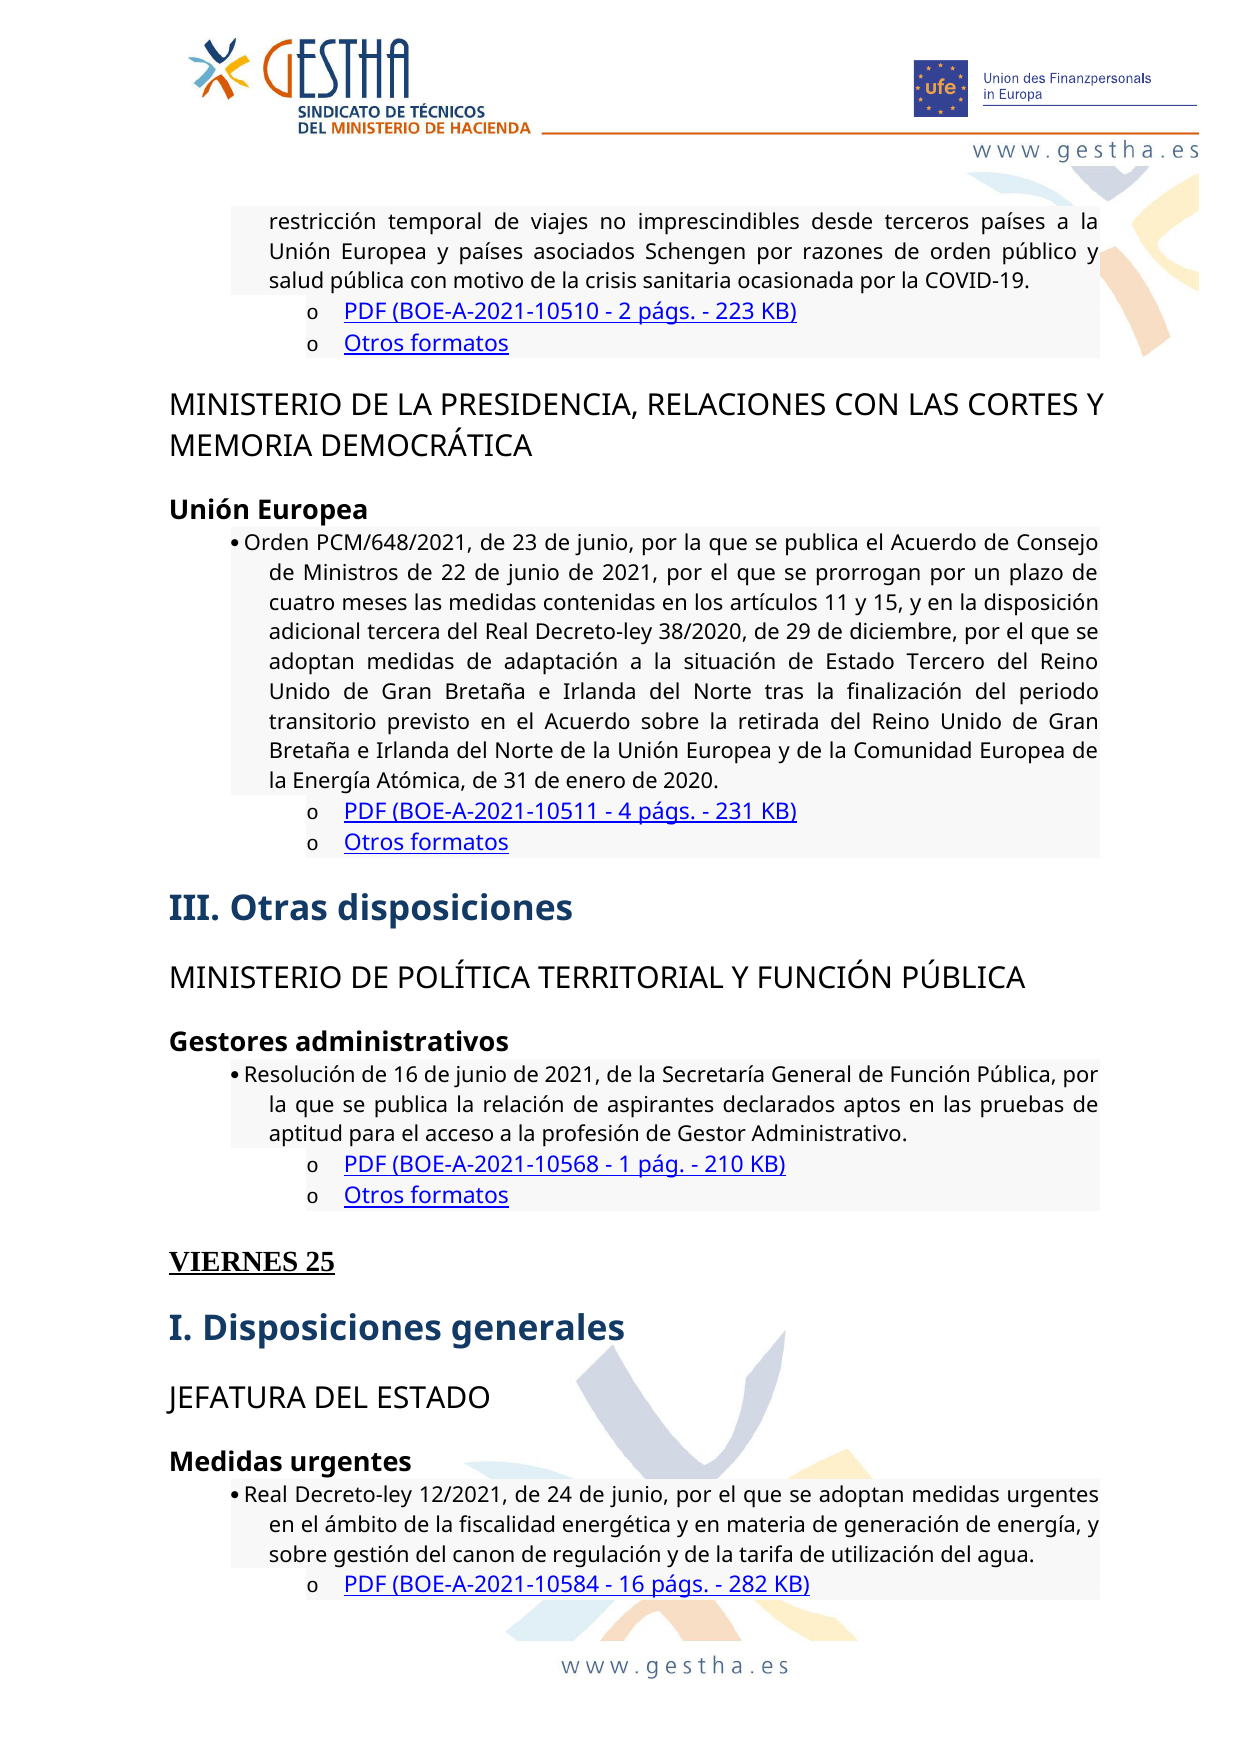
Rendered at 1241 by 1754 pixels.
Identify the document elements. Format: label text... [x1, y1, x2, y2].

list PDF (BOE-A-2021-10584 - 16 págs. - 282 KB) [306, 1568, 1100, 1600]
list Otros formatos [306, 826, 1100, 858]
list PDF (BOE-A-2021-10510 - 2 págs. - 223 KB) [306, 295, 1100, 327]
subtitle I. Disposiciones generales [169, 1303, 1125, 1351]
list Orden PCM/648/2021, de 23 de junio, por la que se publica el Acuerdo de Consejo de Ministros de 22 de junio de 2021, por el que se prorrogan por un plazo de cuatro meses las medidas contenidas en los artículos 11 y 15, y en la disposición adicional tercera del Real Decreto-ley 38/2020, de 29 de diciembre, por el que se adoptan medidas de adaptación a la situación de Estado Tercero del Reino Unido de Gran Bretaña e Irlanda del Norte tras la finalización del periodo transitorio previsto en el Acuerdo sobre la retirada del Reino Unido de Gran Bretaña e Irlanda del Norte de la Unión Europea y de la Comunidad Europea de la Energía Atómica, de 31 de enero de 2020. [231, 527, 1100, 795]
list Resolución de 16 de junio de 2021, de la Secretaría General de Función Pública, por la que se publica la relación de aspirantes declarados aptos en las pruebas de aptitud para el acceso a la profesión de Gestor Administrativo. [231, 1059, 1100, 1148]
list PDF (BOE-A-2021-10511 - 4 págs. - 231 KB) [306, 795, 1100, 826]
list PDF (BOE-A-2021-10568 - 1 pág. - 210 KB) [306, 1148, 1100, 1179]
subtitle Gestores administrativos [169, 1022, 1125, 1059]
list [231, 206, 1100, 295]
picture [168, 1316, 1181, 1680]
subtitle III. Otras disposiciones [169, 883, 1125, 931]
list Real Decreto-ley 12/2021, de 24 de junio, por el que se adoptan medidas urgentes en el ámbito de la fiscalidad energética y en materia de generación de energía, y sobre gestión del canon de regulación y de la tarifa de utilización del agua. [231, 1479, 1100, 1568]
subtitle JEFATURA DEL ESTADO [169, 1376, 1125, 1417]
subtitle MINISTERIO DE POLÍTICA TERRITORIAL Y FUNCIÓN PÚBLICA [169, 956, 1125, 997]
subtitle MINISTERIO DE LA PRESIDENCIA, RELACIONES CON LAS CORTES Y MEMORIA DEMOCRÁTICA [169, 383, 1125, 465]
subtitle Medidas urgentes [169, 1442, 1125, 1479]
list Otros formatos [306, 1179, 1100, 1211]
list Otros formatos [306, 327, 1100, 358]
text VIERNES 25 [169, 1244, 1125, 1278]
picture [187, 37, 1200, 441]
subtitle Unión Europea [169, 490, 1125, 527]
